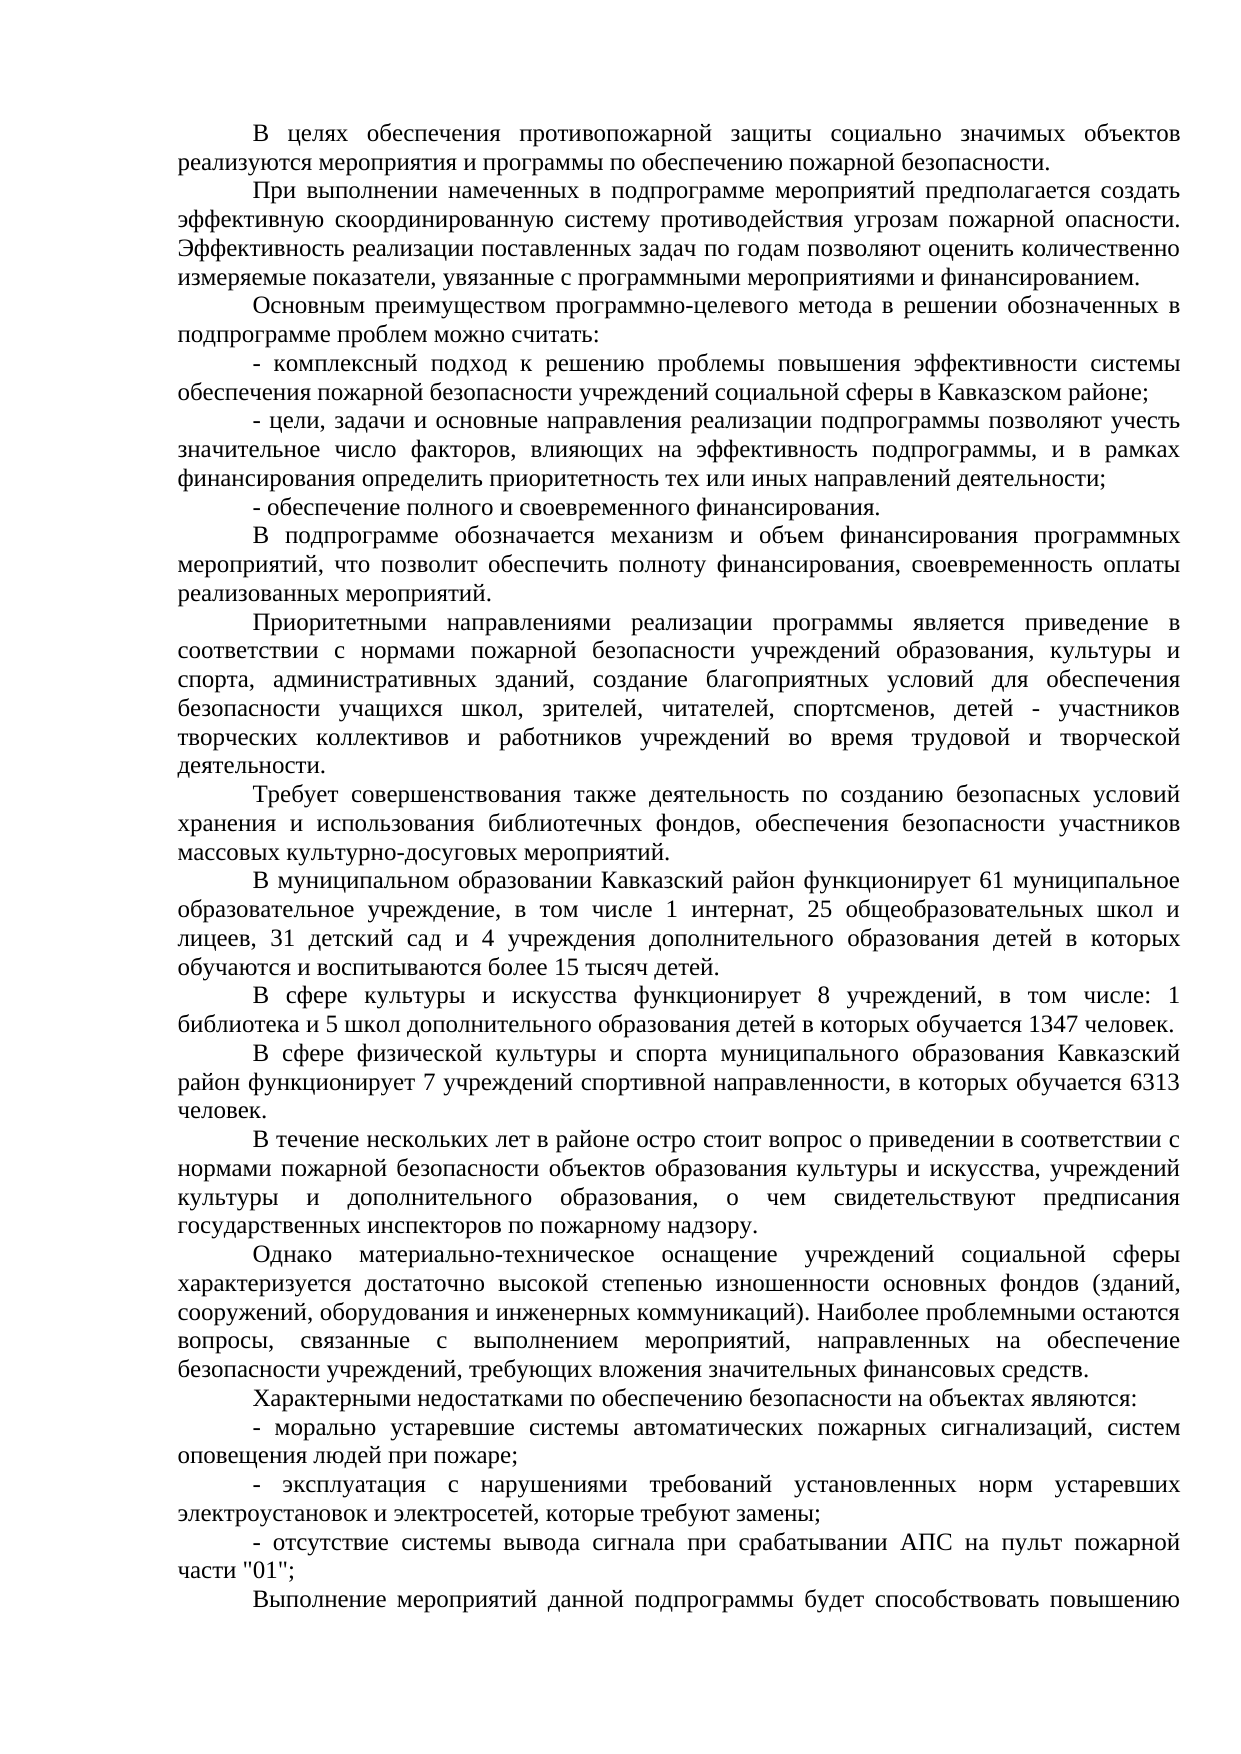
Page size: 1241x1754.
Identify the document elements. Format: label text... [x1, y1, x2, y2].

text В сфере культуры и искусства функционирует 8 учреждений, в том числе: 1 библиотека и 5 школ дополнительного образования детей в которых обучается 1347 человек. [177, 981, 1181, 1038]
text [177, 1584, 1181, 1613]
text В подпрограмме обозначается механизм и объем финансирования программных мероприятий, что позволит обеспечить полноту финансирования, своевременность оплаты реализованных мероприятий. [177, 521, 1181, 607]
text В течение нескольких лет в районе остро стоит вопрос о приведении в соответствии с нормами пожарной безопасности объектов образования культуры и искусства, учреждений культуры и дополнительного образования, о чем свидетельствуют предписания государственных инспекторов по пожарному надзору. [177, 1124, 1181, 1239]
text Основным преимуществом программно-целевого метода в решении обозначенных в подпрограмме проблем можно считать: [177, 291, 1181, 348]
text Характерными недостатками по обеспечению безопасности на объектах являются: [177, 1383, 1181, 1412]
text - обеспечение полного и своевременного финансирования. [177, 492, 1181, 521]
text При выполнении намеченных в подпрограмме мероприятий предполагается создать эффективную скоординированную систему противодействия угрозам пожарной опасности. Эффективность реализации поставленных задач по годам позволяют оценить количественно измеряемые показатели, увязанные с программными мероприятиями и финансированием. [177, 176, 1181, 291]
text В сфере физической культуры и спорта муниципального образования Кавказский район функционирует 7 учреждений спортивной направленности, в которых обучается 6313 человек. [177, 1038, 1181, 1124]
text В муниципальном образовании Кавказский район функционирует 61 муниципальное образовательное учреждение, в том числе 1 интернат, 25 общеобразовательных школ и лицеев, 31 детский сад и 4 учреждения дополнительного образования детей в которых обучаются и воспитываются более 15 тысяч детей. [177, 866, 1181, 981]
text - цели, задачи и основные направления реализации подпрограммы позволяют учесть значительное число факторов, влияющих на эффективность подпрограммы, и в рамках финансирования определить приоритетность тех или иных направлений деятельности; [177, 406, 1181, 492]
text Требует совершенствования также деятельность по созданию безопасных условий хранения и использования библиотечных фондов, обеспечения безопасности участников массовых культурно-досуговых мероприятий. [177, 779, 1181, 866]
text - эксплуатация с нарушениями требований установленных норм устаревших электроустановок и электросетей, которые требуют замены; [177, 1469, 1181, 1527]
text Приоритетными направлениями реализации программы является приведение в соответствии с нормами пожарной безопасности учреждений образования, культуры и спорта, административных зданий, создание благоприятных условий для обеспечения безопасности учащихся школ, зрителей, читателей, спортсменов, детей - участников творческих коллективов и работников учреждений во время трудовой и творческой деятельности. [177, 607, 1181, 779]
text - комплексный подход к решению проблемы повышения эффективности системы обеспечения пожарной безопасности учреждений социальной сферы в Кавказском районе; [177, 348, 1181, 406]
text В целях обеспечения противопожарной защиты социально значимых объектов реализуются мероприятия и программы по обеспечению пожарной безопасности. [177, 118, 1181, 176]
text - отсутствие системы вывода сигнала при срабатывании АПС на пульт пожарной части "01"; [177, 1527, 1181, 1584]
text Однако материально-техническое оснащение учреждений социальной сферы характеризуется достаточно высокой степенью изношенности основных фондов (зданий, сооружений, оборудования и инженерных коммуникаций). Наиболее проблемными остаются вопросы, связанные с выполнением мероприятий, направленных на обеспечение безопасности учреждений, требующих вложения значительных финансовых средств. [177, 1239, 1181, 1383]
text - морально устаревшие системы автоматических пожарных сигнализаций, систем оповещения людей при пожаре; [177, 1412, 1181, 1469]
